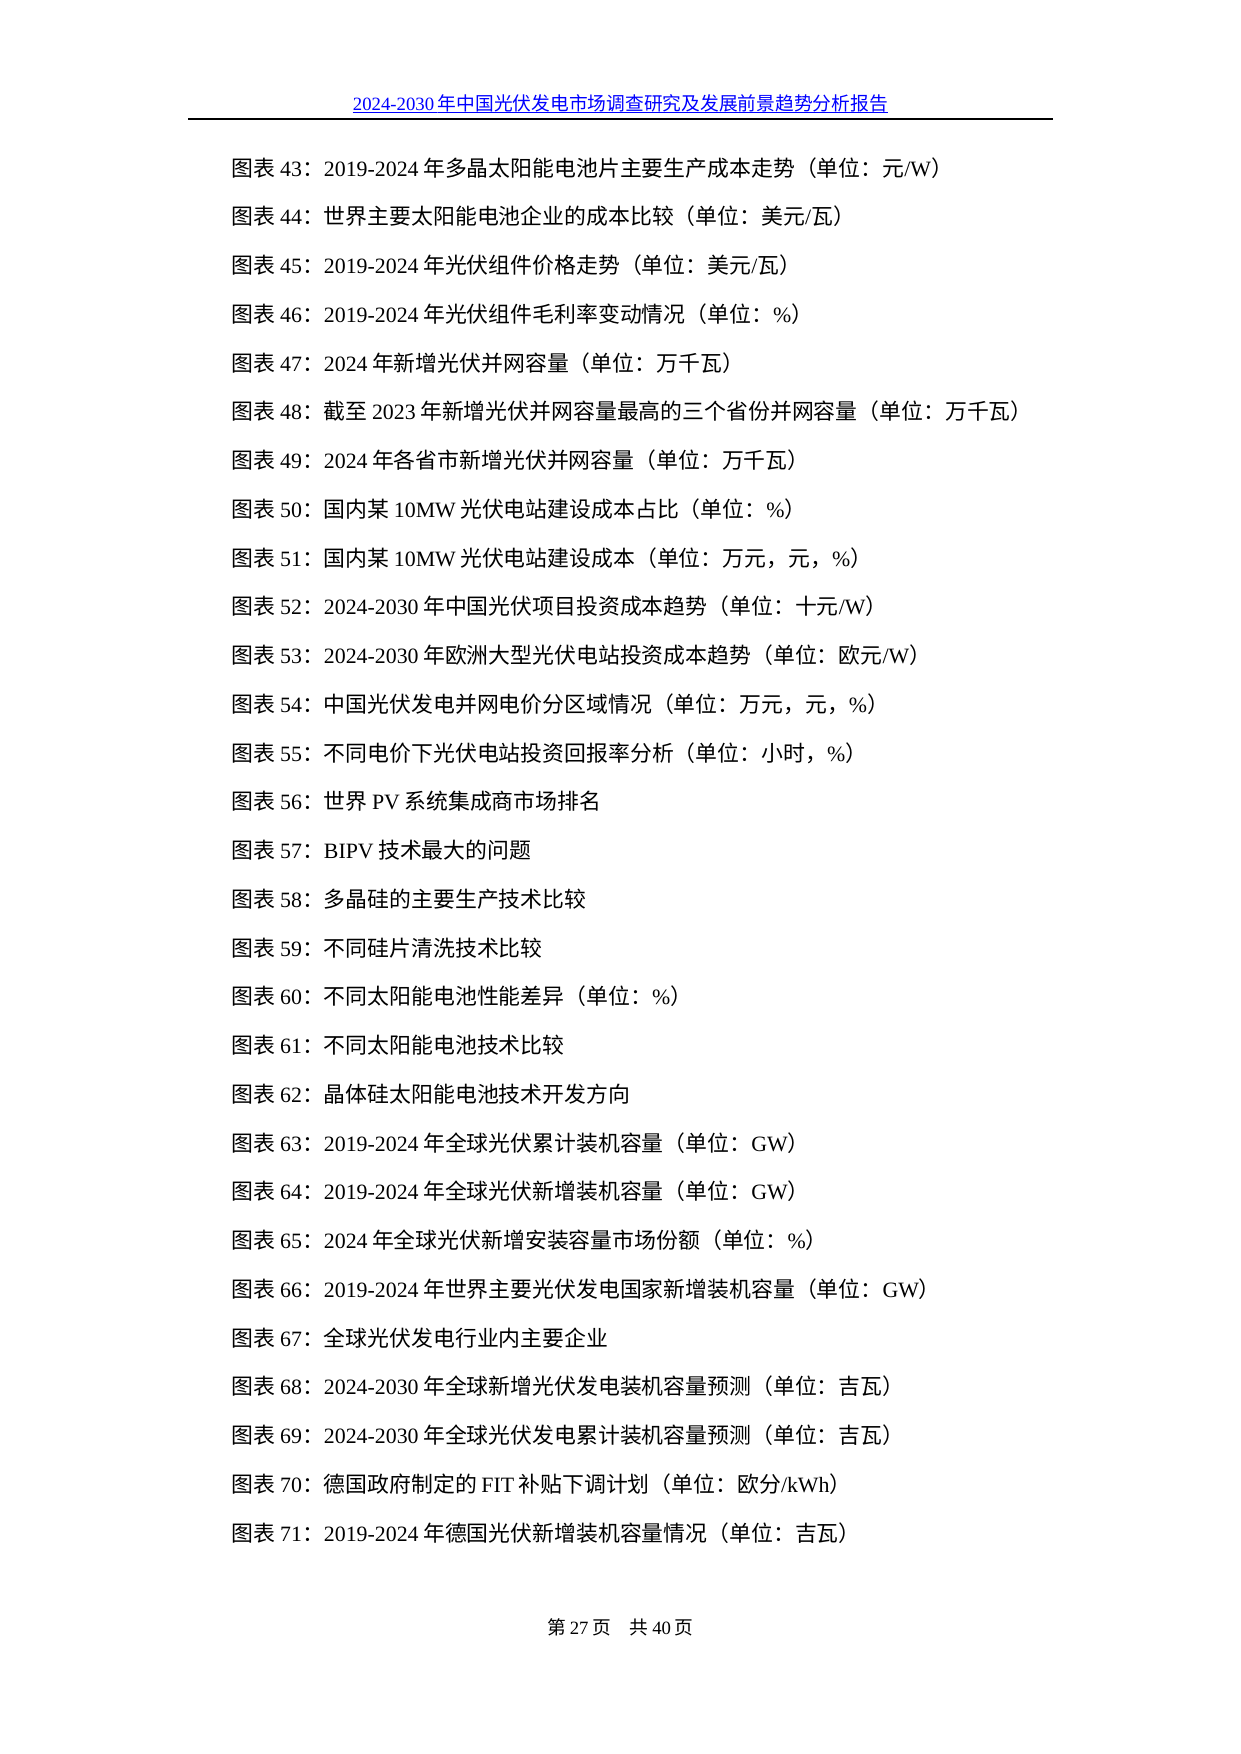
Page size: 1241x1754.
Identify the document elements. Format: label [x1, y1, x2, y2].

text [187, 150, 1053, 1548]
